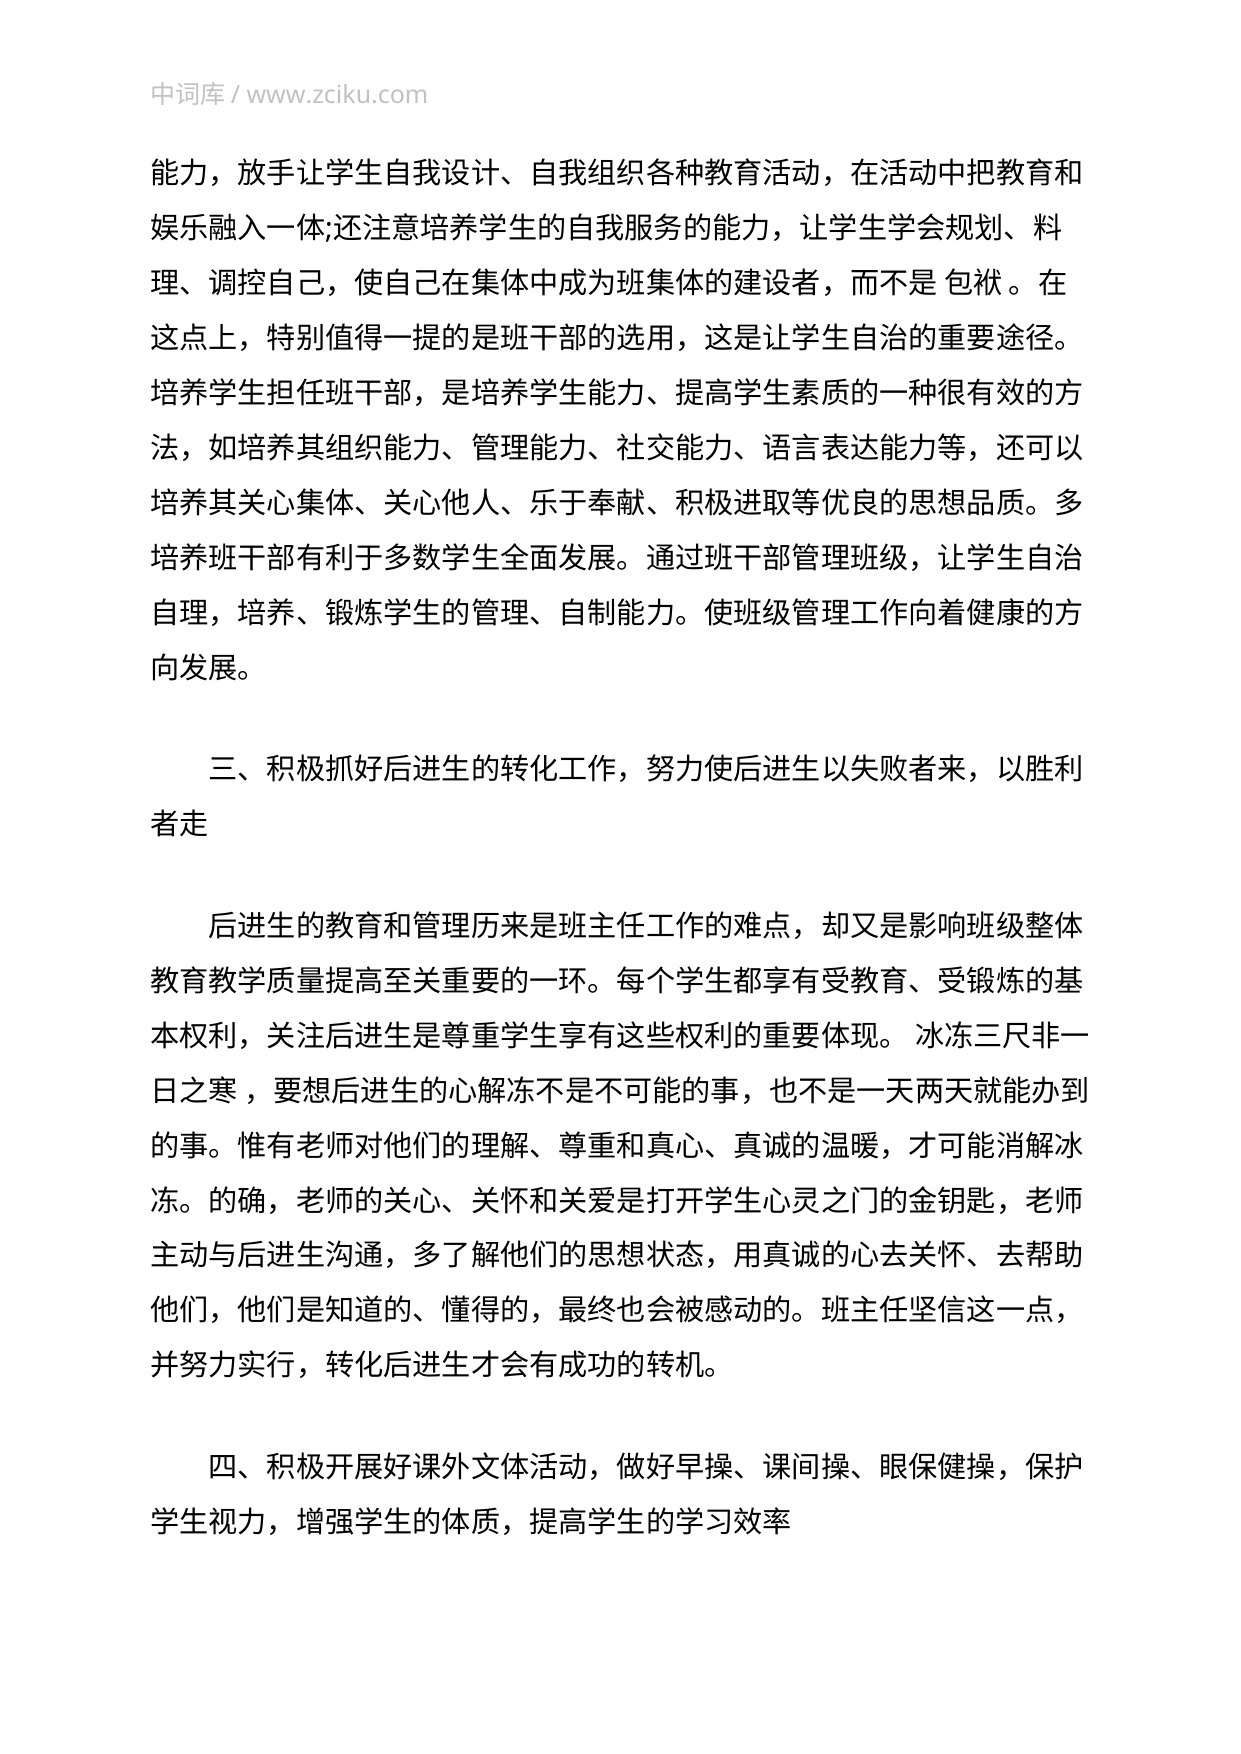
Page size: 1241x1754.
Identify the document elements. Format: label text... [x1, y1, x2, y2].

text 三、积极抓好后进生的转化工作，努力使后进生以失败者来，以胜利者走 [150, 746, 1090, 843]
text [150, 150, 1090, 686]
text 后进生的教育和管理历来是班主任工作的难点，却又是影响班级整体教育教学质量提高至关重要的一环。每个学生都享有受教育、受锻炼的基本权利，关注后进生是尊重学生享有这些权利的重要体现。 冰冻三尺非一日之寒 ，要想后进生的心解冻不是不可能的事，也不是一天两天就能办到的事。惟有老师对他们的理解、尊重和真心、真诚的温暖，才可能消解冰冻。的确，老师的关心、关怀和关爱是打开学生心灵之门的金钥匙，老师主动与后进生沟通，多了解他们的思想状态，用真诚的心去关怀、去帮助他们，他们是知道的、懂得的，最终也会被感动的。班主任坚信这一点，并努力实行，转化后进生才会有成功的转机。 [150, 903, 1090, 1384]
text 四、积极开展好课外文体活动，做好早操、课间操、眼保健操，保护学生视力，增强学生的体质，提高学生的学习效率 [150, 1443, 1090, 1541]
